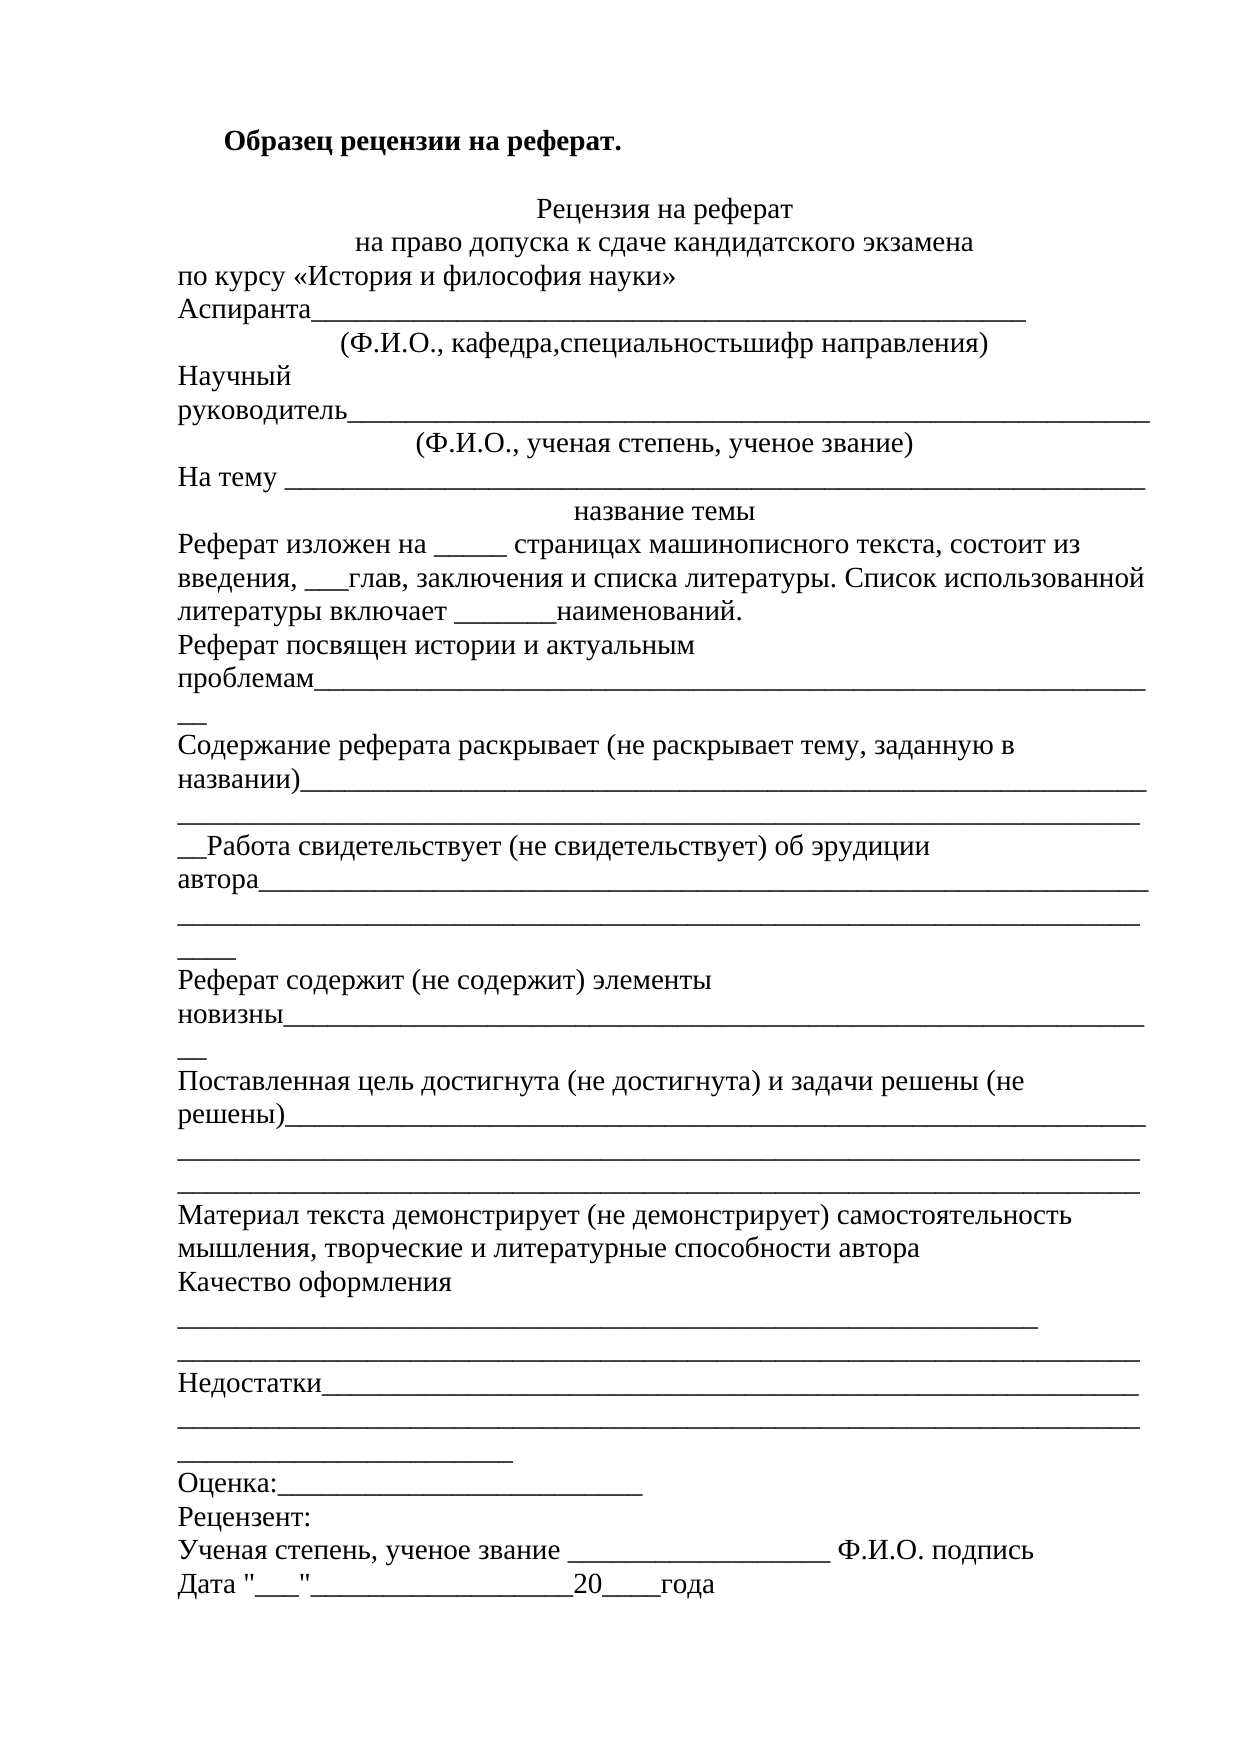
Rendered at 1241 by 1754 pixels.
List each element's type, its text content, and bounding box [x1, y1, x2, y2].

text Качество оформления ___________________________________________________________ [177, 1264, 1152, 1331]
text Реферат посвящен истории и актуальным проблемам___________________________________________________________ [177, 627, 1152, 727]
text на право допуска к сдаче кандидатского экзамена [177, 224, 1152, 258]
text Аспиранта_________________________________________________ [177, 291, 1152, 325]
text Рецензент: [177, 1499, 1152, 1532]
text Реферат содержит (не содержит) элементы новизны_____________________________________________________________ [177, 962, 1152, 1063]
text __________________________________________________________________ [177, 1331, 1152, 1365]
text Дата "___"__________________20____года [177, 1566, 1152, 1599]
text На тему ___________________________________________________________ [177, 459, 1152, 493]
text Недостатки_________________________________________________________________________________________________________________________________________________ [177, 1365, 1152, 1465]
text (Ф.И.О., кафедра,специальностьшифр направления) [177, 325, 1152, 358]
text Ученая степень, ученое звание __________________ Ф.И.О. подпись [177, 1532, 1152, 1566]
text Образец рецензии на реферат. [223, 124, 1152, 157]
text название темы [177, 493, 1152, 526]
text (Ф.И.О., ученая степень, ученое звание) [177, 426, 1152, 459]
text Поставленная цель достигнута (не достигнута) и задачи решены (не решены)_______________________________________________________________________________________________________________________________________________________________________________________________ Материал текста демонстрирует (не демонстрирует) самостоятельность мышления, творческие и литературные способности автора [177, 1063, 1152, 1264]
text Рецензия на реферат [177, 191, 1152, 224]
text Научный руководитель_______________________________________________________ [177, 358, 1152, 426]
text Реферат изложен на _____ страницах машинописного текста, состоит из введения, ___глав, заключения и списка литературы. Список использованной литературы включает _______наименований. [177, 526, 1152, 627]
text Оценка:_________________________ [177, 1465, 1152, 1499]
text Содержание реферата раскрывает (не раскрывает тему, заданную в названии)__________________________________________________________ [177, 727, 1152, 794]
text ____________________________________________________________________Работа свидетельствует (не свидетельствует) об эрудиции автора___________________________________________________________________________________________________________________________________ [177, 794, 1152, 962]
text по курсу «История и философия науки» [177, 258, 1152, 291]
